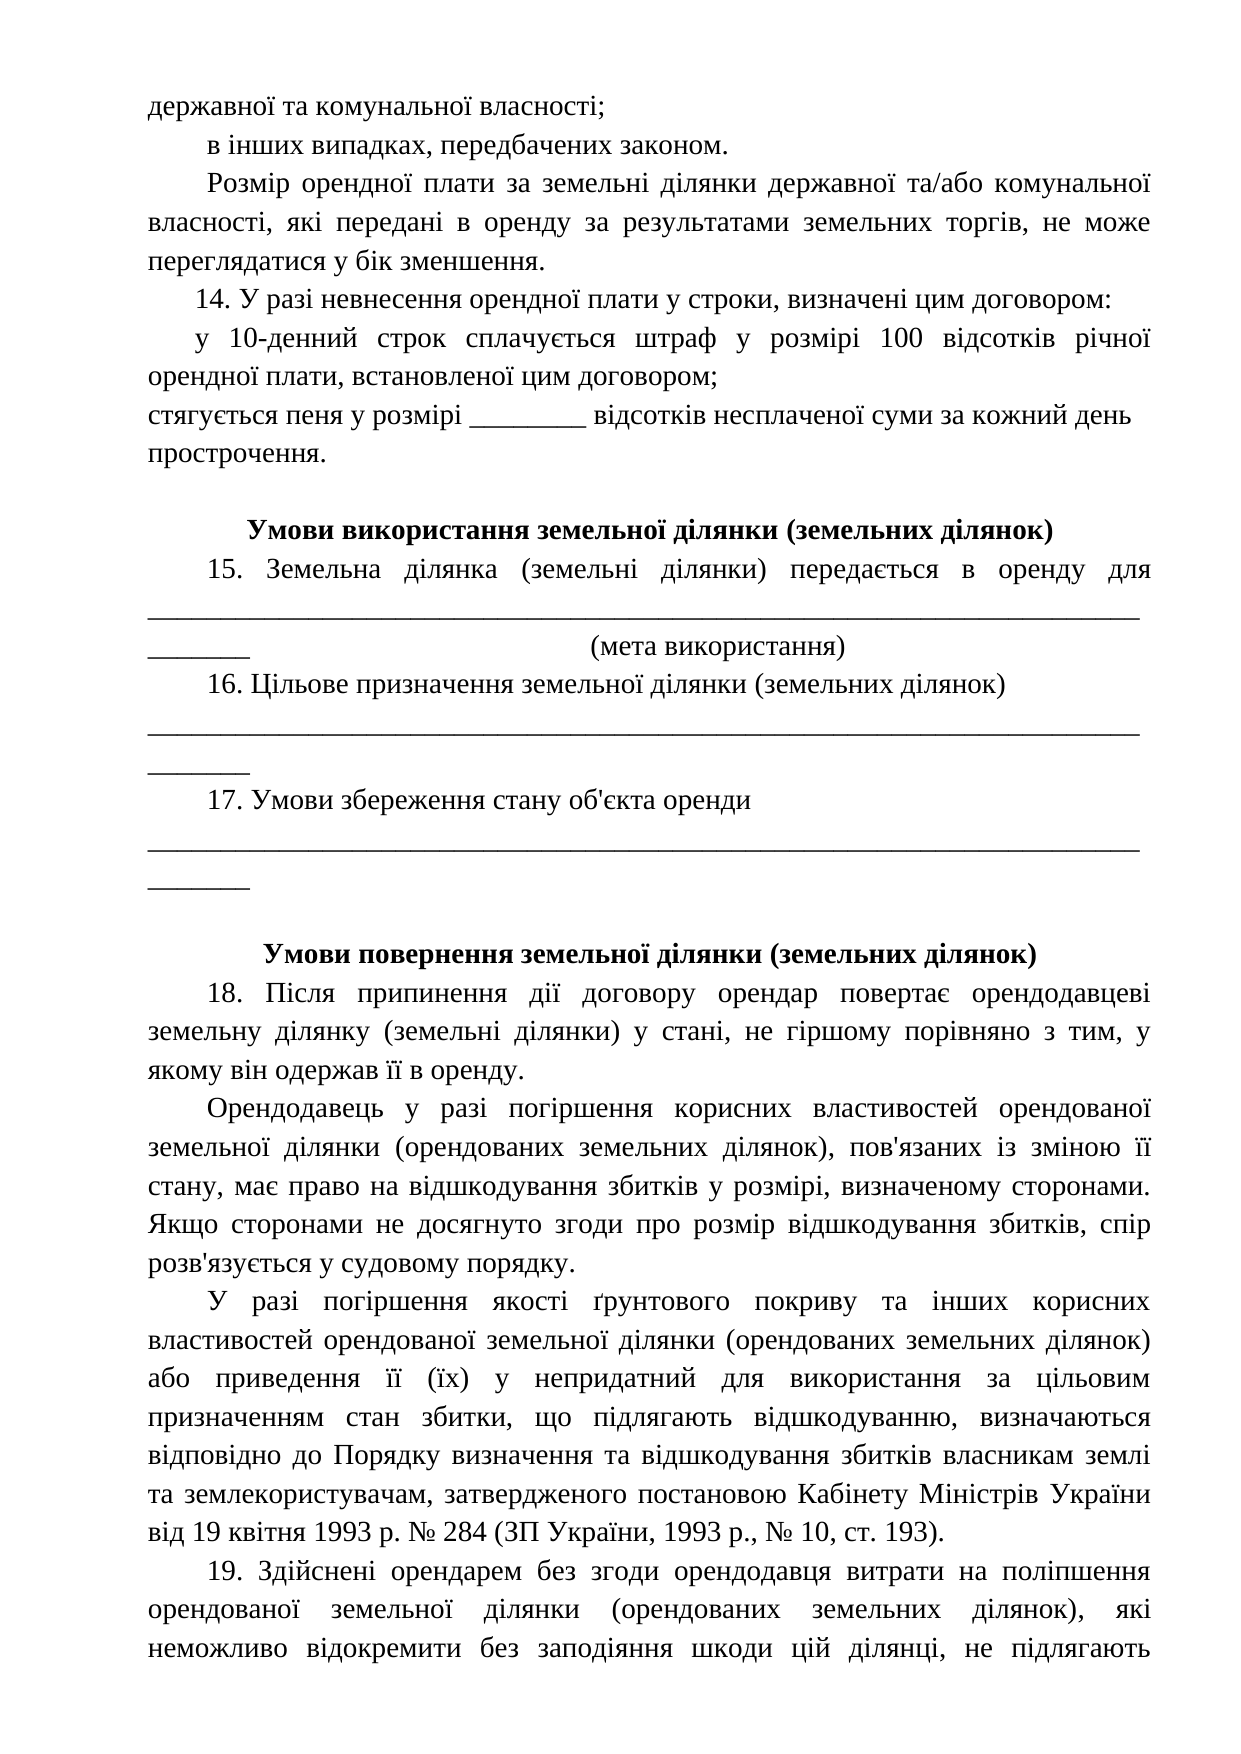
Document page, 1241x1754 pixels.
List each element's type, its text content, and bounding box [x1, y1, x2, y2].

text в інших випадках, передбачених законом. [148, 127, 1152, 161]
text 18. Після припинення дії договору орендар повертає орендодавцеві земельну ділянку (земельні ділянки) у стані, не гіршому порівняно з тим, у якому він одержав її в оренду. [148, 975, 1152, 1086]
text 15. Земельна ділянка (земельні ділянки) передається в оренду для ___________________________________________________________________________ (мета використання) [148, 551, 1152, 662]
text Розмір орендної плати за земельні ділянки державної та/або комунальної власності, які передані в оренду за результатами земельних торгів, не може переглядатися у бік зменшення. [148, 166, 1152, 276]
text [148, 88, 1152, 122]
text ___________________________________________________________________________ [148, 705, 1152, 777]
text 16. Цільове призначення земельної ділянки (земельних ділянок) [148, 667, 1152, 700]
text ___________________________________________________________________________ [148, 821, 1152, 893]
text У разі погіршення якості ґрунтового покриву та інших корисних властивостей орендованої земельної ділянки (орендованих земельних ділянок) або приведення її (їх) у непридатний для використання за цільовим призначенням стан збитки, що підлягають відшкодуванню, визначаються відповідно до Порядку визначення та відшкодування збитків власникам землі та землекористувачам, затвердженого постановою Кабінету Міністрів України від 19 квітня 1993 р. № 284 (ЗП України, 1993 р., № 10, ст. 193). [148, 1283, 1152, 1548]
text 14. У разі невнесення орендної плати у строки, визначені цим договором: [148, 281, 1152, 315]
text Орендодавець у разі погіршення корисних властивостей орендованої земельної ділянки (орендованих земельних ділянок), пов'язаних із зміною її стану, має право на відшкодування збитків у розмірі, визначеному сторонами. Якщо сторонами не досягнуто згоди про розмір відшкодування збитків, спір розв'язується у судовому порядку. [148, 1091, 1152, 1278]
text Умови використання земельної ділянки (земельних ділянок) [148, 512, 1152, 546]
text стягується пеня у розмірі ________ відсотків несплаченої суми за кожний день прострочення. [148, 397, 1152, 469]
text 17. Умови збереження стану об'єкта оренди [148, 782, 1152, 816]
text у 10-денний строк сплачується штраф у розмірі 100 відсотків річної орендної плати, встановленої цим договором; [148, 320, 1152, 392]
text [148, 1553, 1152, 1664]
text Умови повернення земельної ділянки (земельних ділянок) [148, 936, 1152, 970]
